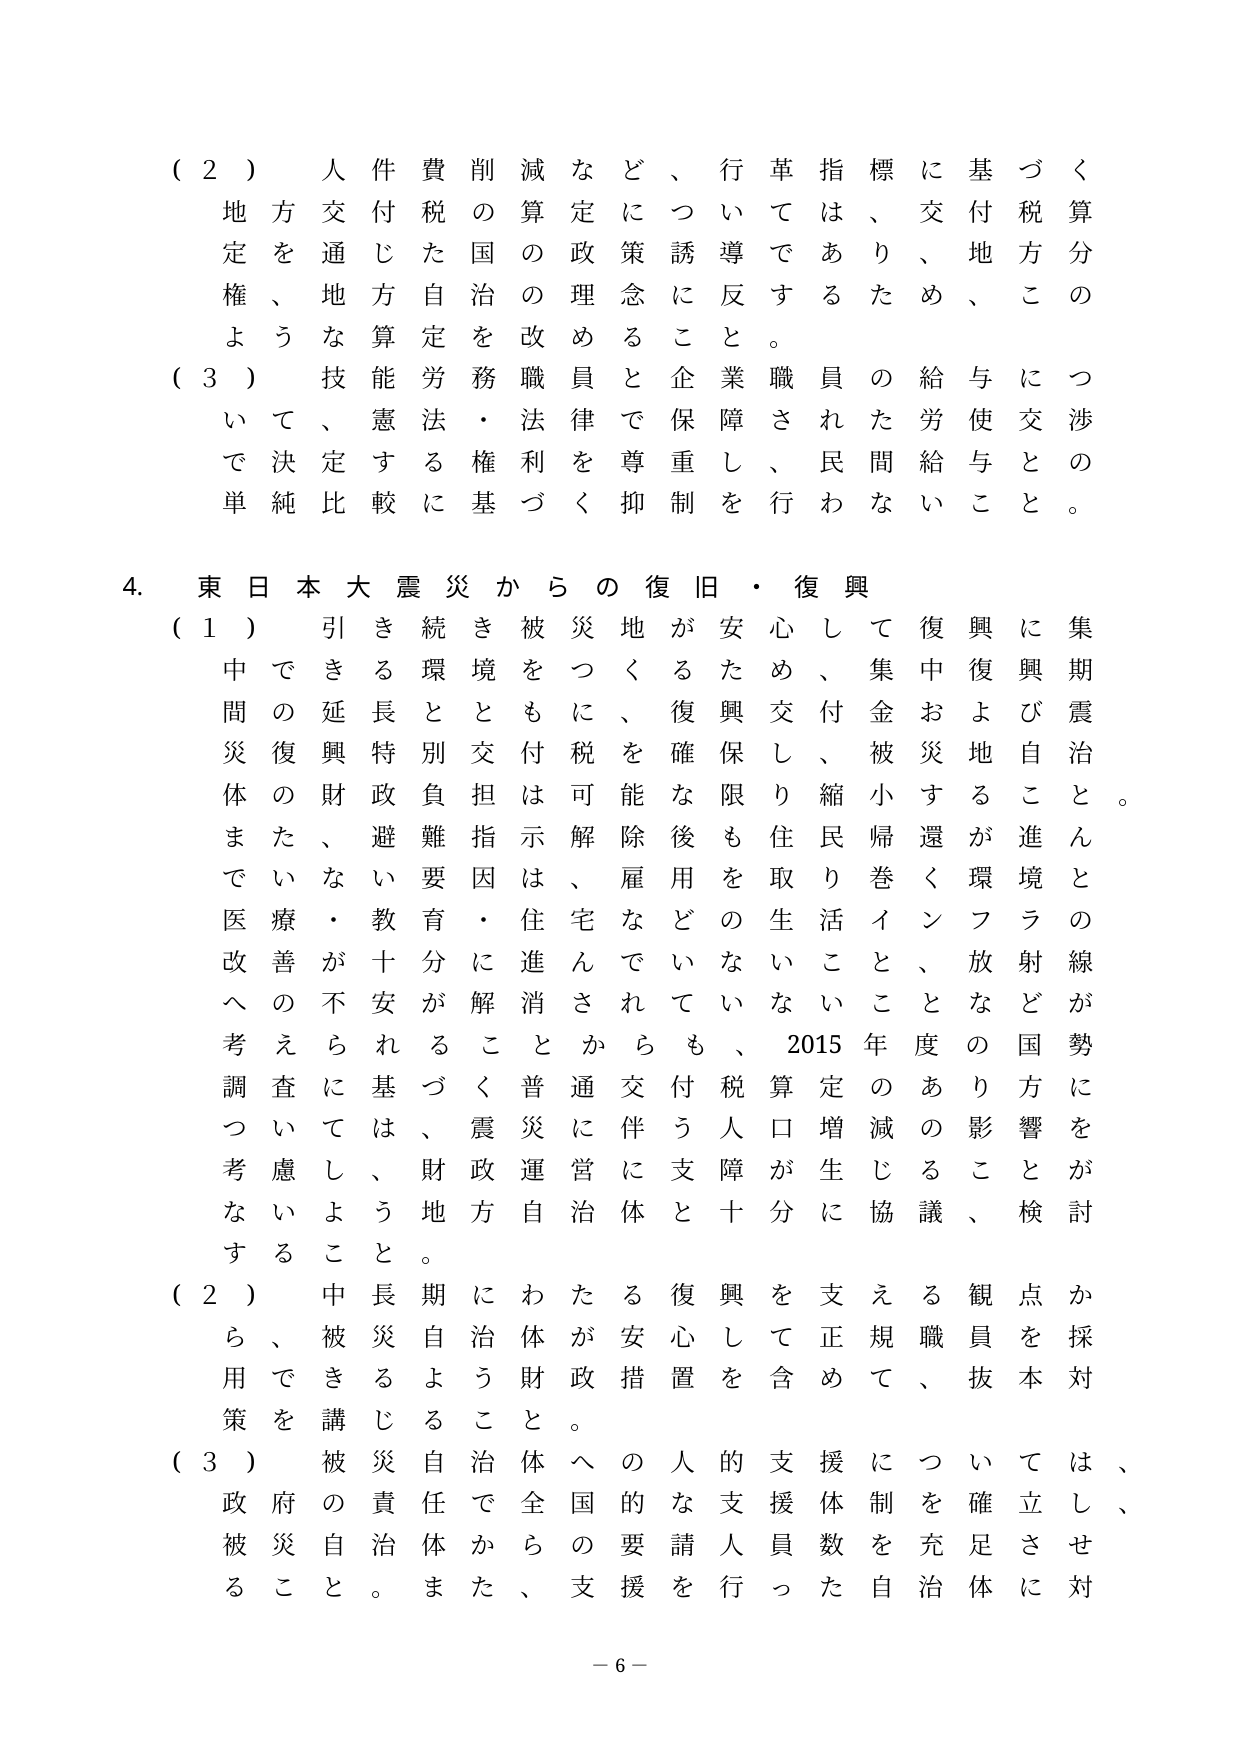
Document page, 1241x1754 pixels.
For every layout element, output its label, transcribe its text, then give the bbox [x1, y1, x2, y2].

text (２) 人件費削減など、行革指標に基づく地方交付税の算定については、交付税算定を通じた国の政策誘導であり、地方分権、地方自治の理念に反するため、このような算定を改めること。 [122, 148, 1118, 356]
text (１) 引き続き被災地が安心して復興に集中できる環境をつくるため、集中復興期間の延長とともに、復興交付金および震災復興特別交付税を確保し、被災地自治体の財政負担は可能な限り縮小すること。また、避難指示解除後も住民帰還が進んでいない要因は、雇用を取り巻く環境と医療・教育・住宅などの生活インフラの改善が十分に進んでいないこと、放射線への不安が解消されていないことなどが考えられることからも、2015年度の国勢調査に基づく普通交付税算定のあり方については、震災に伴う人口増減の影響を考慮し、財政運営に支障が生じることがないよう地方自治体と十分に協議、検討すること。 [122, 606, 1118, 1273]
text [122, 1439, 1118, 1606]
text (３) 技能労務職員と企業職員の給与について、憲法・法律で保障された労使交渉で決定する権利を尊重し、民間給与との単純比較に基づく抑制を行わないこと。 [122, 356, 1118, 523]
text (２) 中長期にわたる復興を支える観点から、被災自治体が安心して正規職員を採用できるよう財政措置を含めて、抜本対策を講じること。 [122, 1273, 1118, 1439]
text 4. 東日本大震災からの復旧・復興 [122, 564, 1118, 606]
